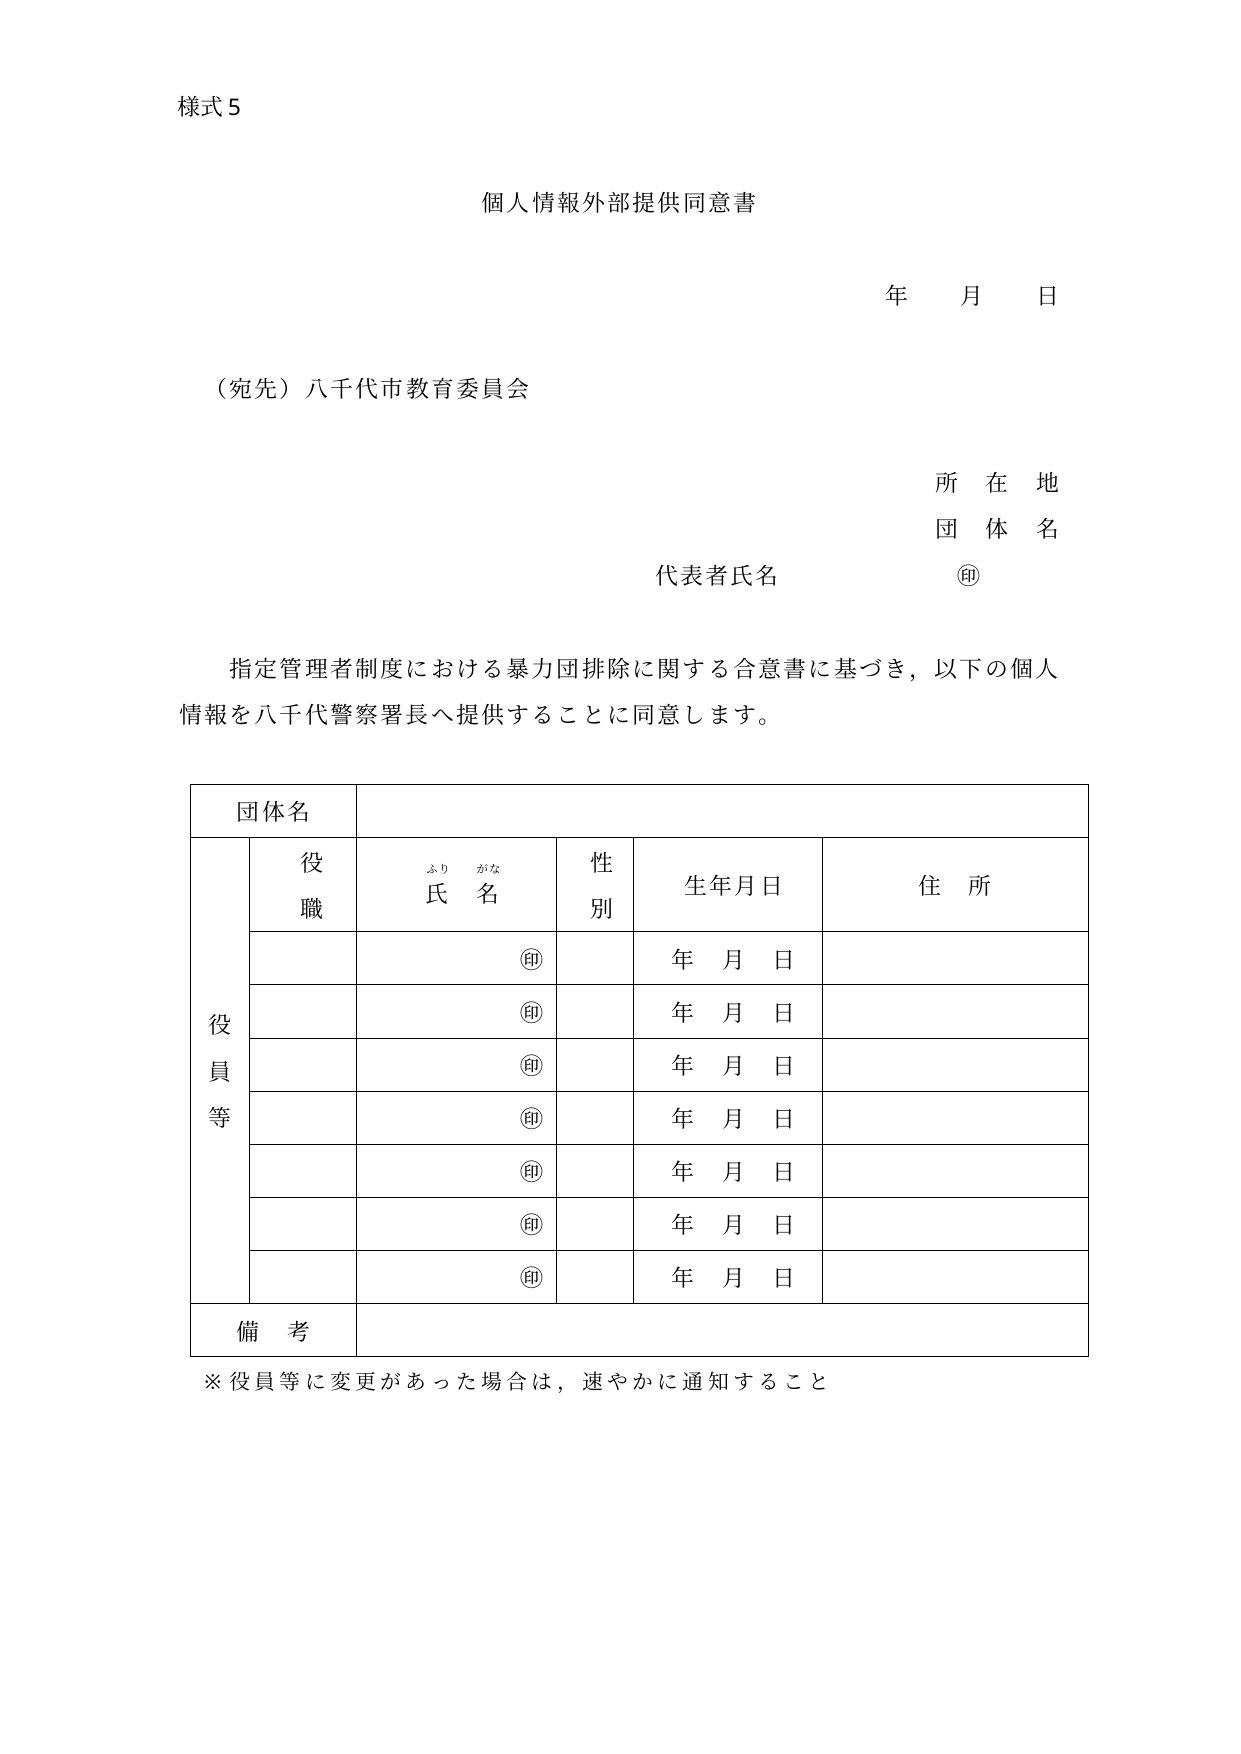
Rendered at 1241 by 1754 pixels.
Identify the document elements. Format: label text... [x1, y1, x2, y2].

table_cell 住 所 [823, 838, 1088, 931]
table_cell [250, 1092, 356, 1144]
table_cell [250, 985, 356, 1037]
text 個人情報外部提供同意書 [179, 178, 1061, 225]
text 代表者氏名 ㊞ [179, 551, 982, 598]
table_cell 年 月 日 [634, 985, 822, 1037]
table_cell ㊞ [357, 1092, 556, 1144]
table_cell [250, 1251, 356, 1303]
table_cell [557, 1145, 633, 1197]
table_cell 年 月 日 [634, 1092, 822, 1144]
table_cell 年 月 日 [634, 1039, 822, 1091]
table_cell ㊞ [357, 1145, 556, 1197]
table_header [357, 785, 1088, 837]
table_cell [250, 932, 356, 984]
text 団 体 名 [179, 504, 1061, 551]
text ※役員等に変更があった場合は，速やかに通知すること [179, 1357, 1061, 1404]
table_cell [557, 1198, 633, 1250]
table_cell 役 職 [250, 838, 356, 931]
table_cell 年 月 日 [634, 1198, 822, 1250]
text 所 在 地 [179, 458, 1061, 504]
table_cell [357, 838, 556, 931]
table_cell [557, 1039, 633, 1091]
table_cell [557, 1092, 633, 1144]
table_cell 備 考 [191, 1304, 356, 1356]
table_cell 年 月 日 [634, 1251, 822, 1303]
table_cell ㊞ [357, 1039, 556, 1091]
table_cell [250, 1039, 356, 1091]
table_cell 役員等 [191, 838, 249, 1303]
text 年 月 日 [179, 272, 1061, 318]
table_cell [823, 1092, 1088, 1144]
table_cell [823, 985, 1088, 1037]
table_cell 年 月 日 [634, 1145, 822, 1197]
table_cell [557, 1251, 633, 1303]
table_cell [250, 1145, 356, 1197]
text 指定管理者制度における暴力団排除に関する合意書に基づき，以下の個人情報を八千代警察署長へ提供することに同意します。 [179, 644, 1061, 737]
table_cell 年 月 日 [634, 932, 822, 984]
table_cell 生年月日 [634, 838, 822, 931]
table_cell [823, 1145, 1088, 1197]
table_cell [557, 985, 633, 1037]
table_cell ㊞ [357, 932, 556, 984]
table_cell [823, 1198, 1088, 1250]
table_cell 性別 [557, 838, 633, 931]
table_cell ㊞ [357, 1198, 556, 1250]
table_cell [823, 932, 1088, 984]
table_cell [357, 1304, 1088, 1356]
table_header 団体名 [191, 785, 356, 837]
table_cell [823, 1039, 1088, 1091]
table_cell [823, 1251, 1088, 1303]
table_cell ㊞ [357, 985, 556, 1037]
table_cell [250, 1198, 356, 1250]
text （宛先）八千代市教育委員会 [179, 365, 1061, 411]
table_cell [557, 932, 633, 984]
table_cell ㊞ [357, 1251, 556, 1303]
